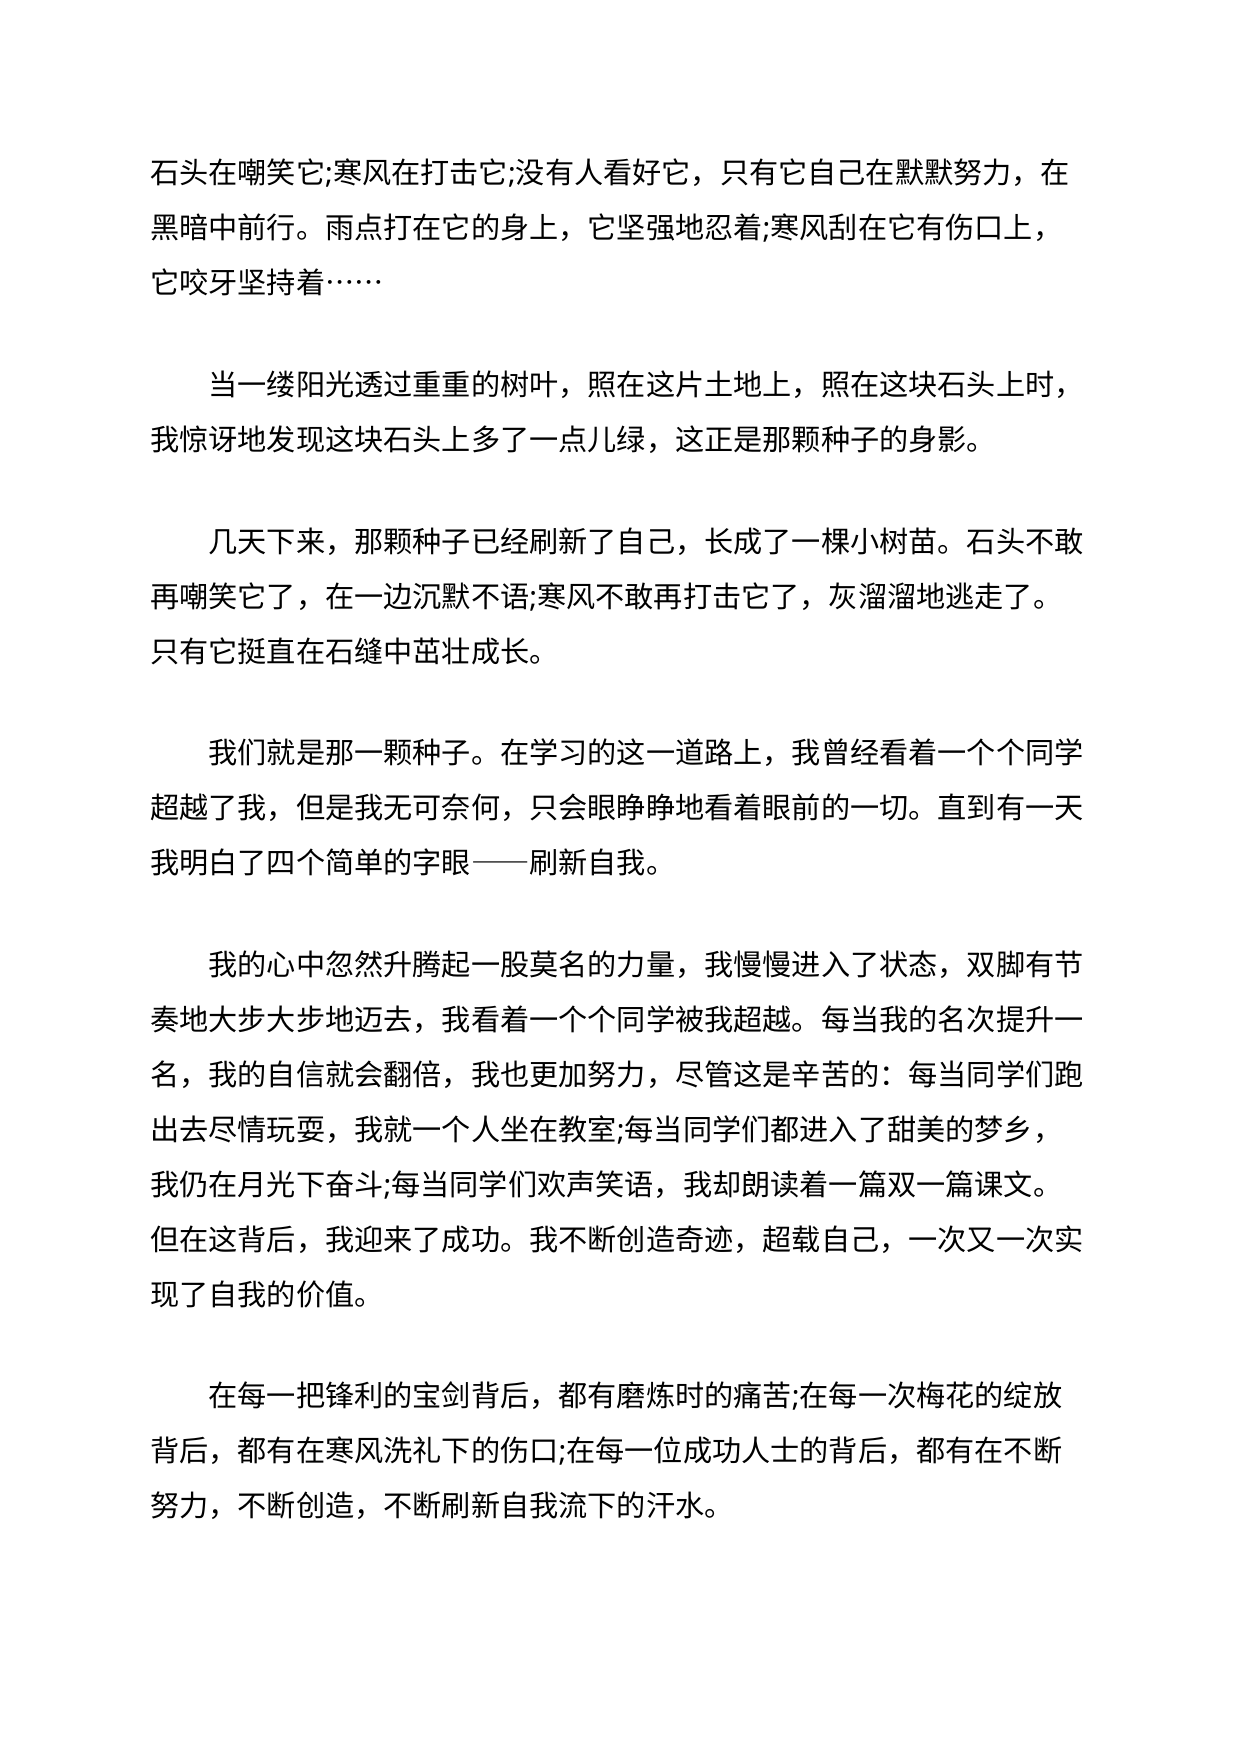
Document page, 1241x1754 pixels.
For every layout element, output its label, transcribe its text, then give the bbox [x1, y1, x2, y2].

text 当一缕阳光透过重重的树叶，照在这片土地上，照在这块石头上时，我惊讶地发现这块石头上多了一点儿绿，这正是那颗种子的身影。 [150, 362, 1090, 459]
text 几天下来，那颗种子已经刷新了自己，长成了一棵小树苗。石头不敢再嘲笑它了，在一边沉默不语;寒风不敢再打击它了，灰溜溜地逃走了。只有它挺直在石缝中茁壮成长。 [150, 518, 1090, 671]
text 在每一把锋利的宝剑背后，都有磨炼时的痛苦;在每一次梅花的绽放背后，都有在寒风洗礼下的伤口;在每一位成功人士的背后，都有在不断努力，不断创造，不断刷新自我流下的汗水。 [150, 1373, 1090, 1525]
text 我的心中忽然升腾起一股莫名的力量，我慢慢进入了状态，双脚有节奏地大步大步地迈去，我看着一个个同学被我超越。每当我的名次提升一名，我的自信就会翻倍，我也更加努力，尽管这是辛苦的：每当同学们跑出去尽情玩耍，我就一个人坐在教室;每当同学们都进入了甜美的梦乡，我仍在月光下奋斗;每当同学们欢声笑语，我却朗读着一篇双一篇课文。但在这背后，我迎来了成功。我不断创造奇迹，超载自己，一次又一次实现了自我的价值。 [150, 942, 1090, 1313]
text 我们就是那一颗种子。在学习的这一道路上，我曾经看着一个个同学超越了我，但是我无可奈何，只会眼睁睁地看着眼前的一切。直到有一天我明白了四个简单的字眼——刷新自我。 [150, 730, 1090, 882]
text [150, 150, 1090, 302]
